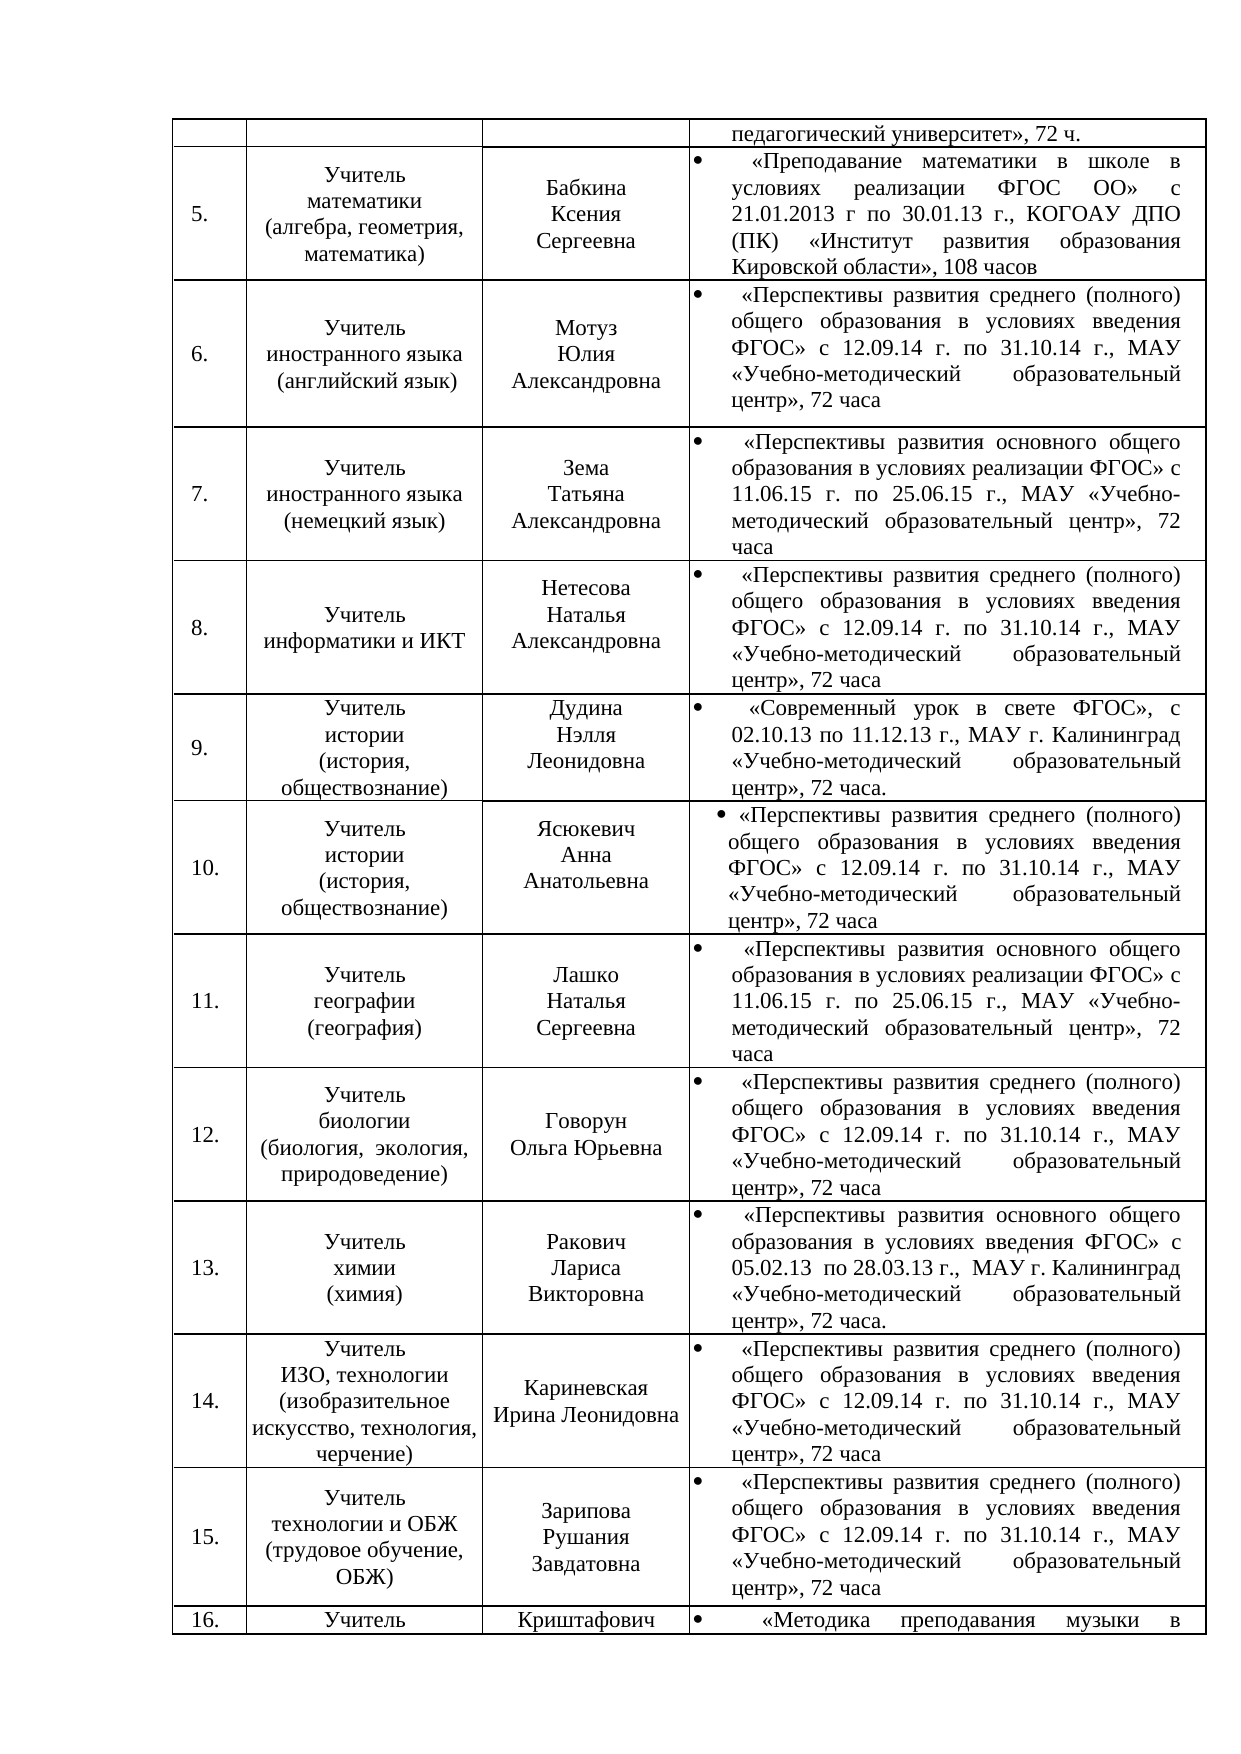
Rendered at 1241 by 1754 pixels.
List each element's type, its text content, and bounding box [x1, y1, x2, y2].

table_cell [690, 1607, 1205, 1633]
table_cell [173, 1334, 246, 1467]
table_cell «Перспективы развития основного общего образования в условиях реализации ФГОС» с 11.06.15 г. по 25.06.15 г., МАУ «Учебно-методический образовательный центр», 72 часа [690, 428, 1205, 559]
table_cell [173, 561, 246, 693]
table_cell Учитель химии (химия) [247, 1202, 482, 1333]
table_cell Учитель иностранного языка (немецкий язык) [247, 428, 482, 559]
table_cell Учитель географии (география) [247, 935, 482, 1067]
table_cell Учитель истории (история, обществознание) [247, 695, 482, 800]
table_cell [173, 427, 246, 559]
table_cell Учитель информатики и ИКТ [247, 561, 482, 693]
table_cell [483, 1607, 689, 1633]
table_cell Ракович Лариса Викторовна [483, 1202, 689, 1333]
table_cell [483, 120, 689, 146]
table_cell Учитель математики (алгебра, геометрия, математика) [247, 147, 482, 279]
table_cell Учитель ИЗО, технологии (изобразительное искусство, технология, черчение) [247, 1335, 482, 1467]
table_cell Бабкина Ксения Сергеевна [483, 148, 689, 279]
table_cell [173, 694, 246, 800]
table_cell Дудина Нэлля Леонидовна [483, 695, 689, 800]
table_cell Учитель иностранного языка (английский язык) [247, 281, 482, 426]
table_cell Нетесова Наталья Александровна [483, 561, 689, 693]
table_cell Говорун Ольга Юрьевна [483, 1068, 689, 1200]
table_cell «Перспективы развития основного общего образования в условиях реализации ФГОС» с 11.06.15 г. по 25.06.15 г., МАУ «Учебно-методический образовательный центр», 72 часа [690, 935, 1205, 1067]
table_cell Учитель биологии (биология, экология, природоведение) [247, 1068, 482, 1200]
table_cell «Преподавание математики в школе в условиях реализации ФГОС ОО» с 21.01.2013 г по 30.01.13 г., КОГОАУ ДПО (ПК) «Институт развития образования Кировской области», 108 часов [690, 148, 1205, 279]
table_cell [173, 1468, 246, 1605]
table_cell [173, 280, 246, 426]
table_cell Учитель истории (история, обществознание) [247, 801, 482, 933]
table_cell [690, 120, 1205, 146]
table_cell [173, 1201, 246, 1333]
table_cell [173, 801, 246, 933]
table_cell «Перспективы развития основного общего образования в условиях введения ФГОС» с 05.02.13 по 28.03.13 г., МАУ г. Калининград «Учебно-методический образовательный центр», 72 часа. [690, 1202, 1205, 1333]
table_cell [173, 147, 246, 279]
table_cell [173, 1606, 246, 1633]
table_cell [247, 120, 482, 146]
table_cell Лашко Наталья Сергеевна [483, 935, 689, 1067]
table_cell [247, 1607, 482, 1633]
table_cell Ясюкевич Анна Анатольевна [483, 802, 689, 933]
table_cell Зарипова Рушания Завдатовна [483, 1468, 689, 1605]
table_cell Мотуз Юлия Александровна [483, 281, 689, 426]
table_cell Зема Татьяна Александровна [483, 428, 689, 559]
table_cell Учитель технологии и ОБЖ (трудовое обучение, ОБЖ) [247, 1468, 482, 1605]
table_cell «Современный урок в свете ФГОС», с 02.10.13 по 11.12.13 г., МАУ г. Калининград «Учебно-методический образовательный центр», 72 часа. [690, 695, 1205, 800]
table_cell [173, 120, 246, 146]
table_cell [173, 934, 246, 1067]
table_cell [173, 1068, 246, 1200]
table_cell Кариневская Ирина Леонидовна [483, 1335, 689, 1467]
